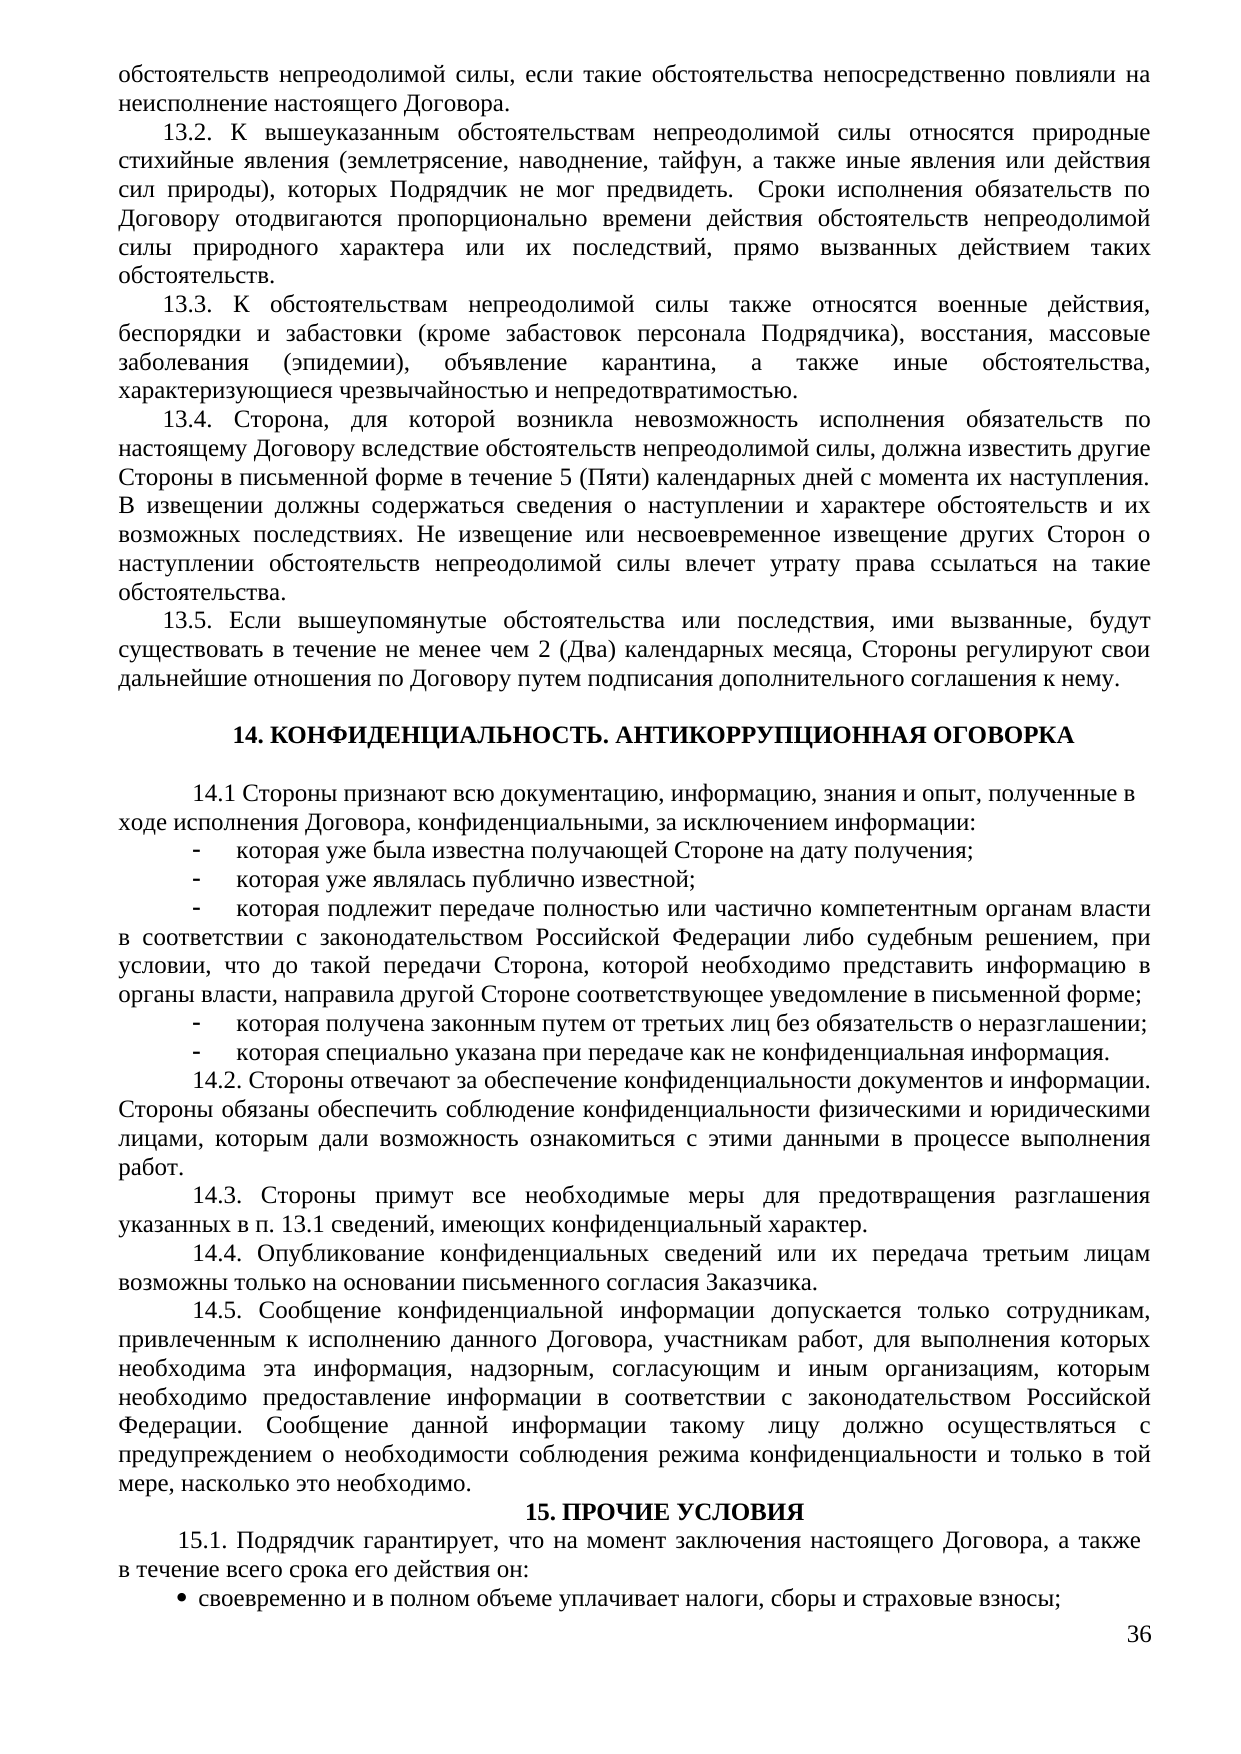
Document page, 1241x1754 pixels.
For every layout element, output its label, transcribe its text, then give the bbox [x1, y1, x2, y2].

text 15. ПРОЧИЕ УСЛОВИЯ [118, 1497, 1152, 1525]
text 13.5. Если вышеупомянутые обстоятельства или последствия, ими вызванные, будут существовать в течение не менее чем 2 (Два) календарных месяца, Стороны регулируют свои дальнейшие отношения по Договору путем подписания дополнительного соглашения к нему. [118, 605, 1152, 692]
text 14. КОНФИДЕНЦИАЛЬНОСТЬ. АНТИКОРРУПЦИОННАЯ ОГОВОРКА [156, 720, 1152, 749]
text 14.1 Стороны признают всю документацию, информацию, знания и опыт, полученные в ходе исполнения Договора, конфиденциальными, за исключением информации: [118, 778, 1152, 835]
list которая уже была известна получающей Стороне на дату получения; [118, 835, 1152, 864]
text 14.4. Опубликование конфиденциальных сведений или их передача третьим лицам возможны только на основании письменного согласия Заказчика. [118, 1238, 1152, 1295]
text 13.2. К вышеуказанным обстоятельствам непреодолимой силы относятся природные стихийные явления (землетрясение, наводнение, тайфун, а также иные явления или действия сил природы), которых Подрядчик не мог предвидеть. Сроки исполнения обязательств по Договору отодвигаются пропорционально времени действия обстоятельств непреодолимой силы природного характера или их последствий, прямо вызванных действием таких обстоятельств. [118, 117, 1152, 289]
text 15.1. Подрядчик гарантирует, что на момент заключения настоящего Договора, а также в течение всего срока его действия он: [118, 1525, 1152, 1583]
list которая подлежит передаче полностью или частично компетентным органам власти в соответствии с законодательством Российской Федерации либо судебным решением, при условии, что до такой передачи Сторона, которой необходимо представить информацию в органы власти, направила другой Стороне соответствующее уведомление в письменной форме; [118, 893, 1152, 1008]
text 14.2. Стороны отвечают за обеспечение конфиденциальности документов и информации. Стороны обязаны обеспечить соблюдение конфиденциальности физическими и юридическими лицами, которым дали возможность ознакомиться с этими данными в процессе выполнения работ. [118, 1065, 1152, 1180]
text 14.3. Стороны примут все необходимые меры для предотвращения разглашения указанных в п. 13.1 сведений, имеющих конфиденциальный характер. [118, 1180, 1152, 1238]
list которая получена законным путем от третьих лиц без обязательств о неразглашении; [118, 1008, 1152, 1037]
text 14.5. Сообщение конфиденциальной информации допускается только сотрудникам, привлеченным к исполнению данного Договора, участникам работ, для выполнения которых необходима эта информация, надзорным, согласующим и иным организациям, которым необходимо предоставление информации в соответствии с законодательством Российской Федерации. Сообщение данной информации такому лицу должно осуществляться c предупреждением о необходимости соблюдения режима конфиденциальности и только в той мере, насколько это необходимо. [118, 1295, 1152, 1497]
text 13.4. Сторона, для которой возникла невозможность исполнения обязательств по настоящему Договору вследствие обстоятельств непреодолимой силы, должна известить другие Стороны в письменной форме в течение 5 (Пяти) календарных дней с момента их наступления. В извещении должны содержаться сведения о наступлении и характере обстоятельств и их возможных последствиях. Не извещение или несвоевременное извещение других Сторон о наступлении обстоятельств непреодолимой силы влечет утрату права ссылаться на такие обстоятельства. [118, 404, 1152, 605]
text 13.3. К обстоятельствам непреодолимой силы также относятся военные действия, беспорядки и забастовки (кроме забастовок персонала Подрядчика), восстания, массовые заболевания (эпидемии), объявление карантина, а также иные обстоятельства, характеризующиеся чрезвычайностью и непредотвратимостью. [118, 289, 1152, 404]
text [118, 59, 1152, 117]
list своевременно и в полном объеме уплачивает налоги, сборы и страховые взносы; [118, 1583, 1152, 1612]
list которая специально указана при передаче как не конфиденциальная информация. [118, 1037, 1152, 1065]
list которая уже являлась публично известной; [118, 864, 1152, 893]
